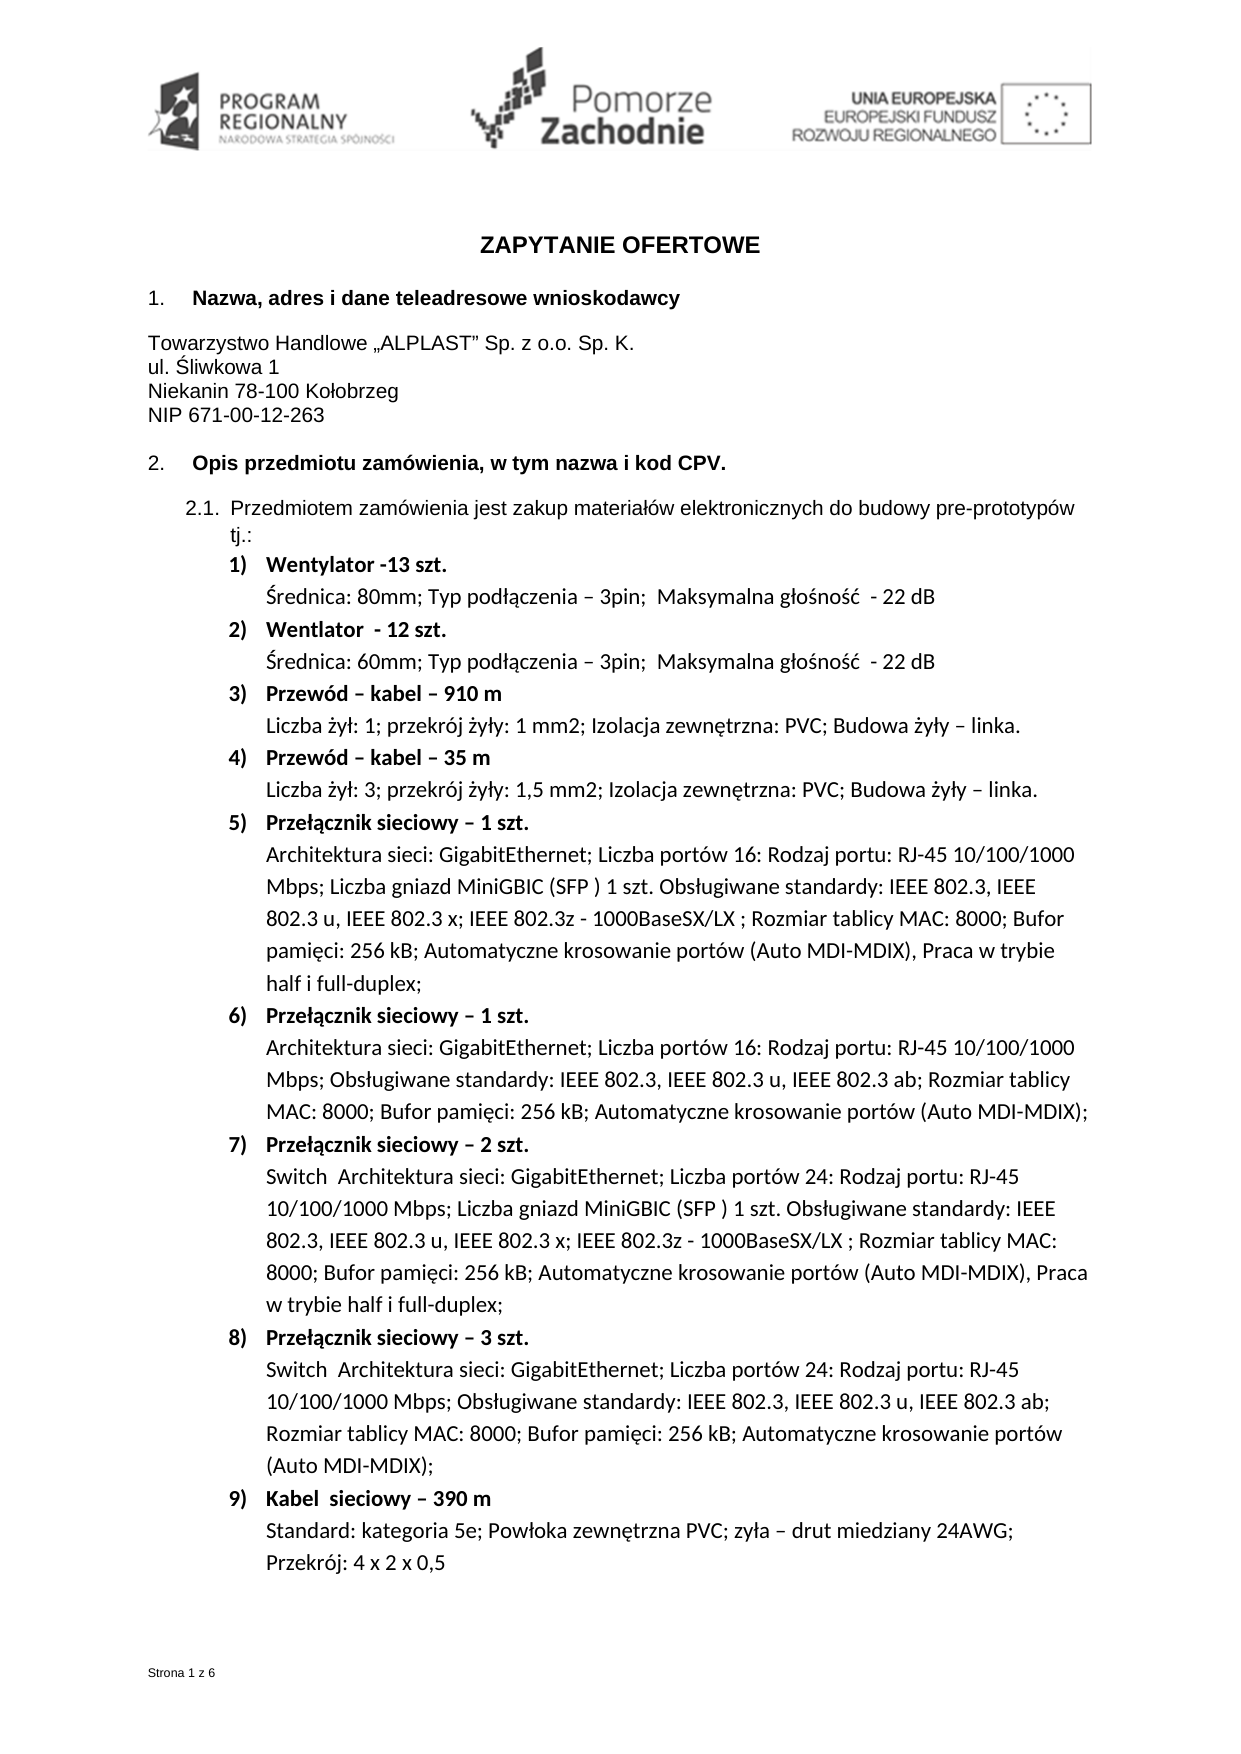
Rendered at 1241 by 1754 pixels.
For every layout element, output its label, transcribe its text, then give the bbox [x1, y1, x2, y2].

text Towarzystwo Handlowe „ALPLAST” Sp. z o.o. Sp. K. [148, 331, 1093, 355]
list Przełącznik sieciowy – 1 szt. [228, 1001, 1093, 1029]
list Opis przedmiotu zamówienia, w tym nazwa i kod CPV. [148, 451, 1093, 474]
list Switch Architektura sieci: GigabitEthernet; Liczba portów 24: Rodzaj portu: RJ-45 10/100/1000 Mbps; Liczba gniazd MiniGBIC (SFP ) 1 szt. Obsługiwane standardy: IEEE 802.3, IEEE 802.3 u, IEEE 802.3 x; IEEE 802.3z - 1000BaseSX/LX ; Rozmiar tablicy MAC: 8000; Bufor pamięci: 256 kB; Automatyczne krosowanie portów (Auto MDI-MDIX), Praca w trybie half i full-duplex; [266, 1162, 1093, 1319]
list Architektura sieci: GigabitEthernet; Liczba portów 16: Rodzaj portu: RJ-45 10/100/1000 Mbps; Liczba gniazd MiniGBIC (SFP ) 1 szt. Obsługiwane standardy: IEEE 802.3, IEEE 802.3 u, IEEE 802.3 x; IEEE 802.3z - 1000BaseSX/LX ; Rozmiar tablicy MAC: 8000; Bufor pamięci: 256 kB; Automatyczne krosowanie portów (Auto MDI-MDIX), Praca w trybie half i full-duplex; [266, 840, 1093, 997]
list Architektura sieci: GigabitEthernet; Liczba portów 16: Rodzaj portu: RJ-45 10/100/1000 Mbps; Obsługiwane standardy: IEEE 802.3, IEEE 802.3 u, IEEE 802.3 ab; Rozmiar tablicy MAC: 8000; Bufor pamięci: 256 kB; Automatyczne krosowanie portów (Auto MDI-MDIX); [266, 1033, 1093, 1126]
list Wentylator -13 szt. [228, 550, 1093, 578]
picture [147, 47, 1093, 152]
list Przełącznik sieciowy – 1 szt. [228, 808, 1093, 836]
list Średnica: 60mm; Typ podłączenia – 3pin; Maksymalna głośność - 22 dB [266, 647, 1093, 675]
list Liczba żył: 1; przekrój żyły: 1 mm2; Izolacja zewnętrzna: PVC; Budowa żyły – linka. [266, 711, 1093, 739]
list Przedmiotem zamówienia jest zakup materiałów elektronicznych do budowy pre-prototypów tj.: [185, 495, 1093, 547]
list Nazwa, adres i dane teleadresowe wnioskodawcy [148, 286, 1093, 310]
list Switch Architektura sieci: GigabitEthernet; Liczba portów 24: Rodzaj portu: RJ-45 10/100/1000 Mbps; Obsługiwane standardy: IEEE 802.3, IEEE 802.3 u, IEEE 802.3 ab; Rozmiar tablicy MAC: 8000; Bufor pamięci: 256 kB; Automatyczne krosowanie portów (Auto MDI-MDIX); [266, 1355, 1093, 1479]
text NIP 671-00-12-263 [148, 403, 1093, 427]
text ul. Śliwkowa 1 [148, 355, 1093, 379]
list Przełącznik sieciowy – 2 szt. [228, 1130, 1093, 1158]
list Standard: kategoria 5e; Powłoka zewnętrzna PVC; zyła – drut miedziany 24AWG; Przekrój: 4 x 2 x 0,5 [266, 1516, 1093, 1576]
list Przełącznik sieciowy – 3 szt. [228, 1323, 1093, 1351]
text ZAPYTANIE OFERTOWE [148, 231, 1093, 258]
text Niekanin 78-100 Kołobrzeg [148, 379, 1093, 403]
list Liczba żył: 3; przekrój żyły: 1,5 mm2; Izolacja zewnętrzna: PVC; Budowa żyły – linka. [266, 776, 1093, 804]
list Przewód – kabel – 910 m [228, 679, 1093, 707]
list Wentlator - 12 szt. [228, 615, 1093, 643]
list Średnica: 80mm; Typ podłączenia – 3pin; Maksymalna głośność - 22 dB [266, 582, 1093, 611]
list Kabel sieciowy – 390 m [228, 1484, 1093, 1512]
list Przewód – kabel – 35 m [228, 743, 1093, 771]
